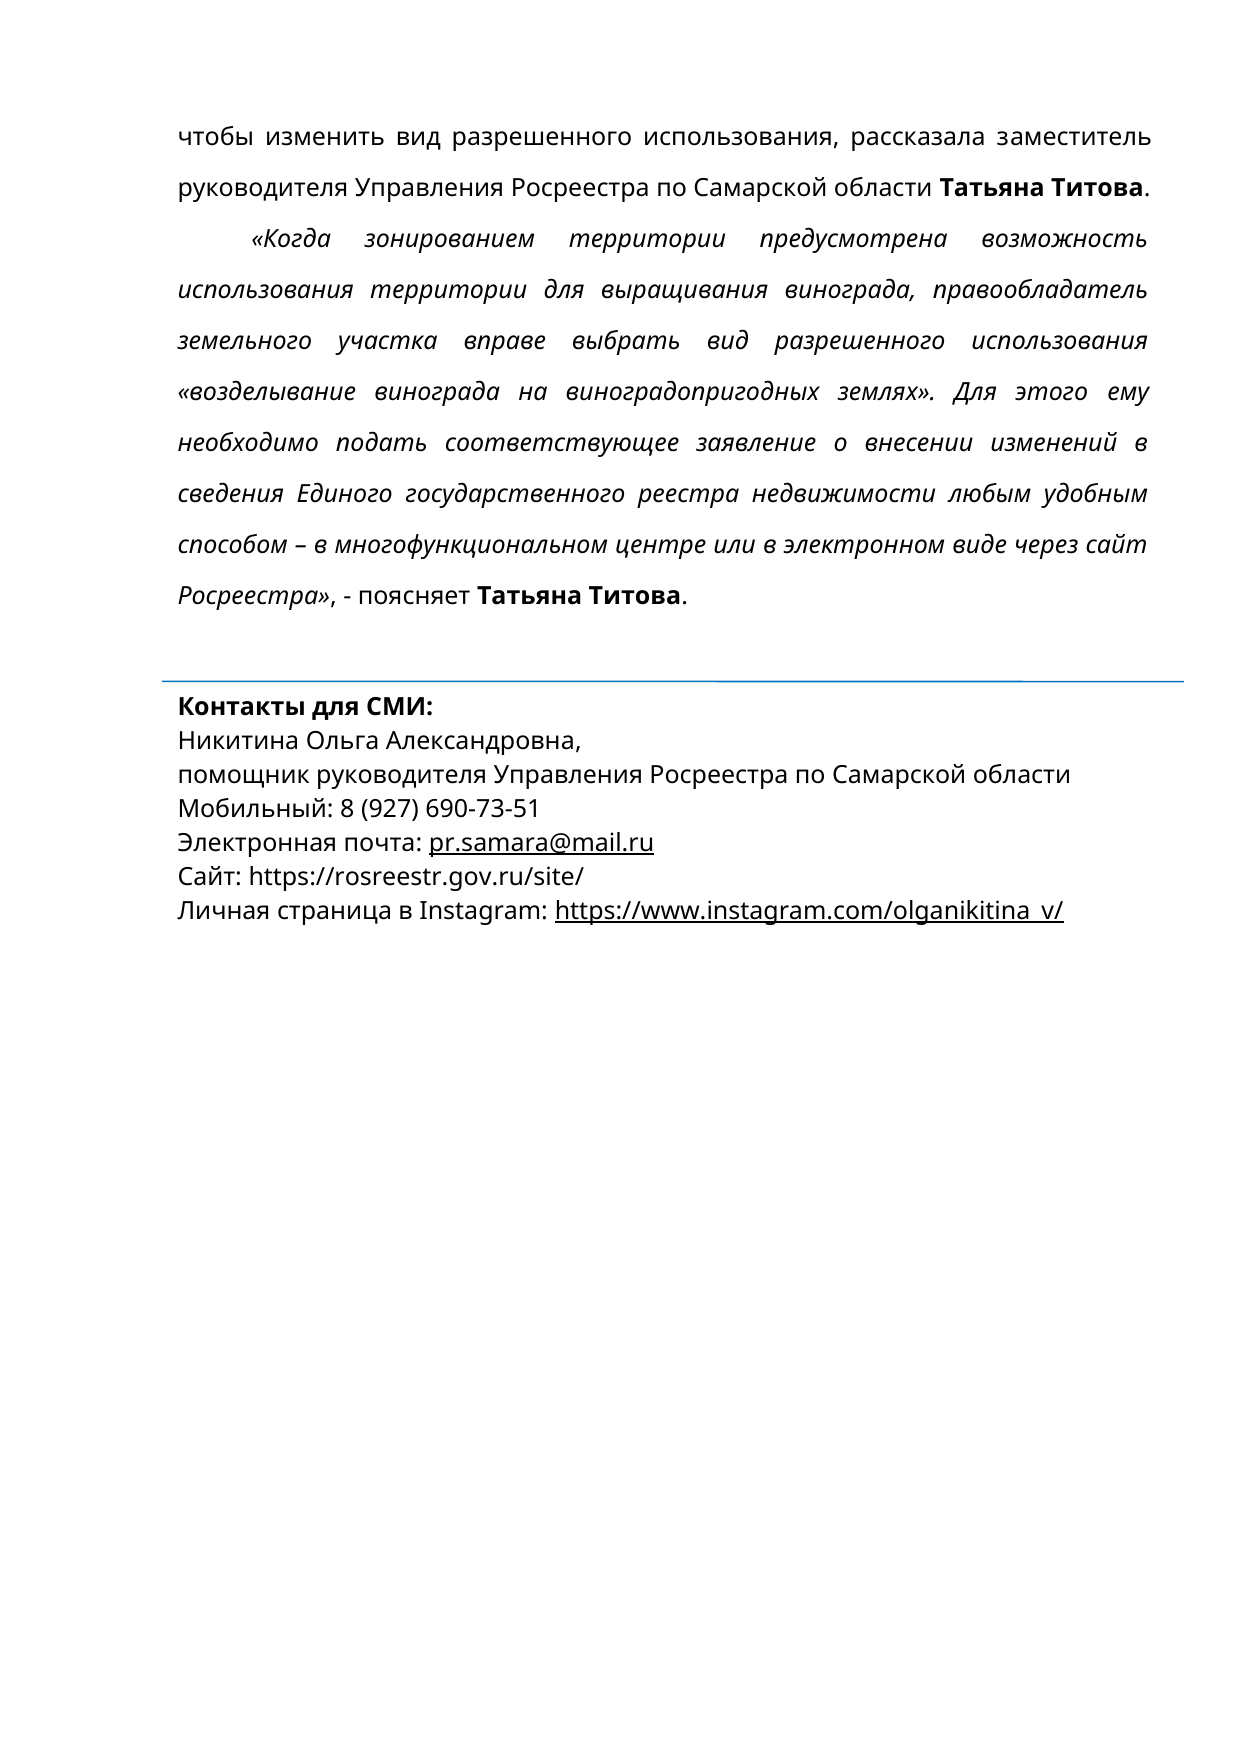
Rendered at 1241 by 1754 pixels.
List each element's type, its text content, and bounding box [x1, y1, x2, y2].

text Сайт: https://rosreestr.gov.ru/site/ [177, 858, 1152, 893]
text Никитина Ольга Александровна, [177, 722, 1152, 756]
text помощник руководителя Управления Росреестра по Самарской области Мобильный: 8 (927) 690-73-51 Электронная почта: pr.samara@mail.ru [177, 756, 1152, 858]
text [177, 118, 1152, 203]
text «Когда зонированием территории предусмотрена возможность использования территории для выращивания винограда, правообладатель земельного участка вправе выбрать вид разрешенного использования «возделывание винограда на виноградопригодных землях». Для этого ему необходимо подать соответствующее заявление о внесении изменений в сведения Единого государственного реестра недвижимости любым удобным способом – в многофункциональном центре или в электронном виде через сайт Росреестра», - поясняет Татьяна Титова. [177, 220, 1152, 612]
text Личная страница в Instagram: https://www.instagram.com/olganikitina_v/ [177, 893, 1152, 927]
text Контакты для СМИ: [177, 688, 1152, 722]
